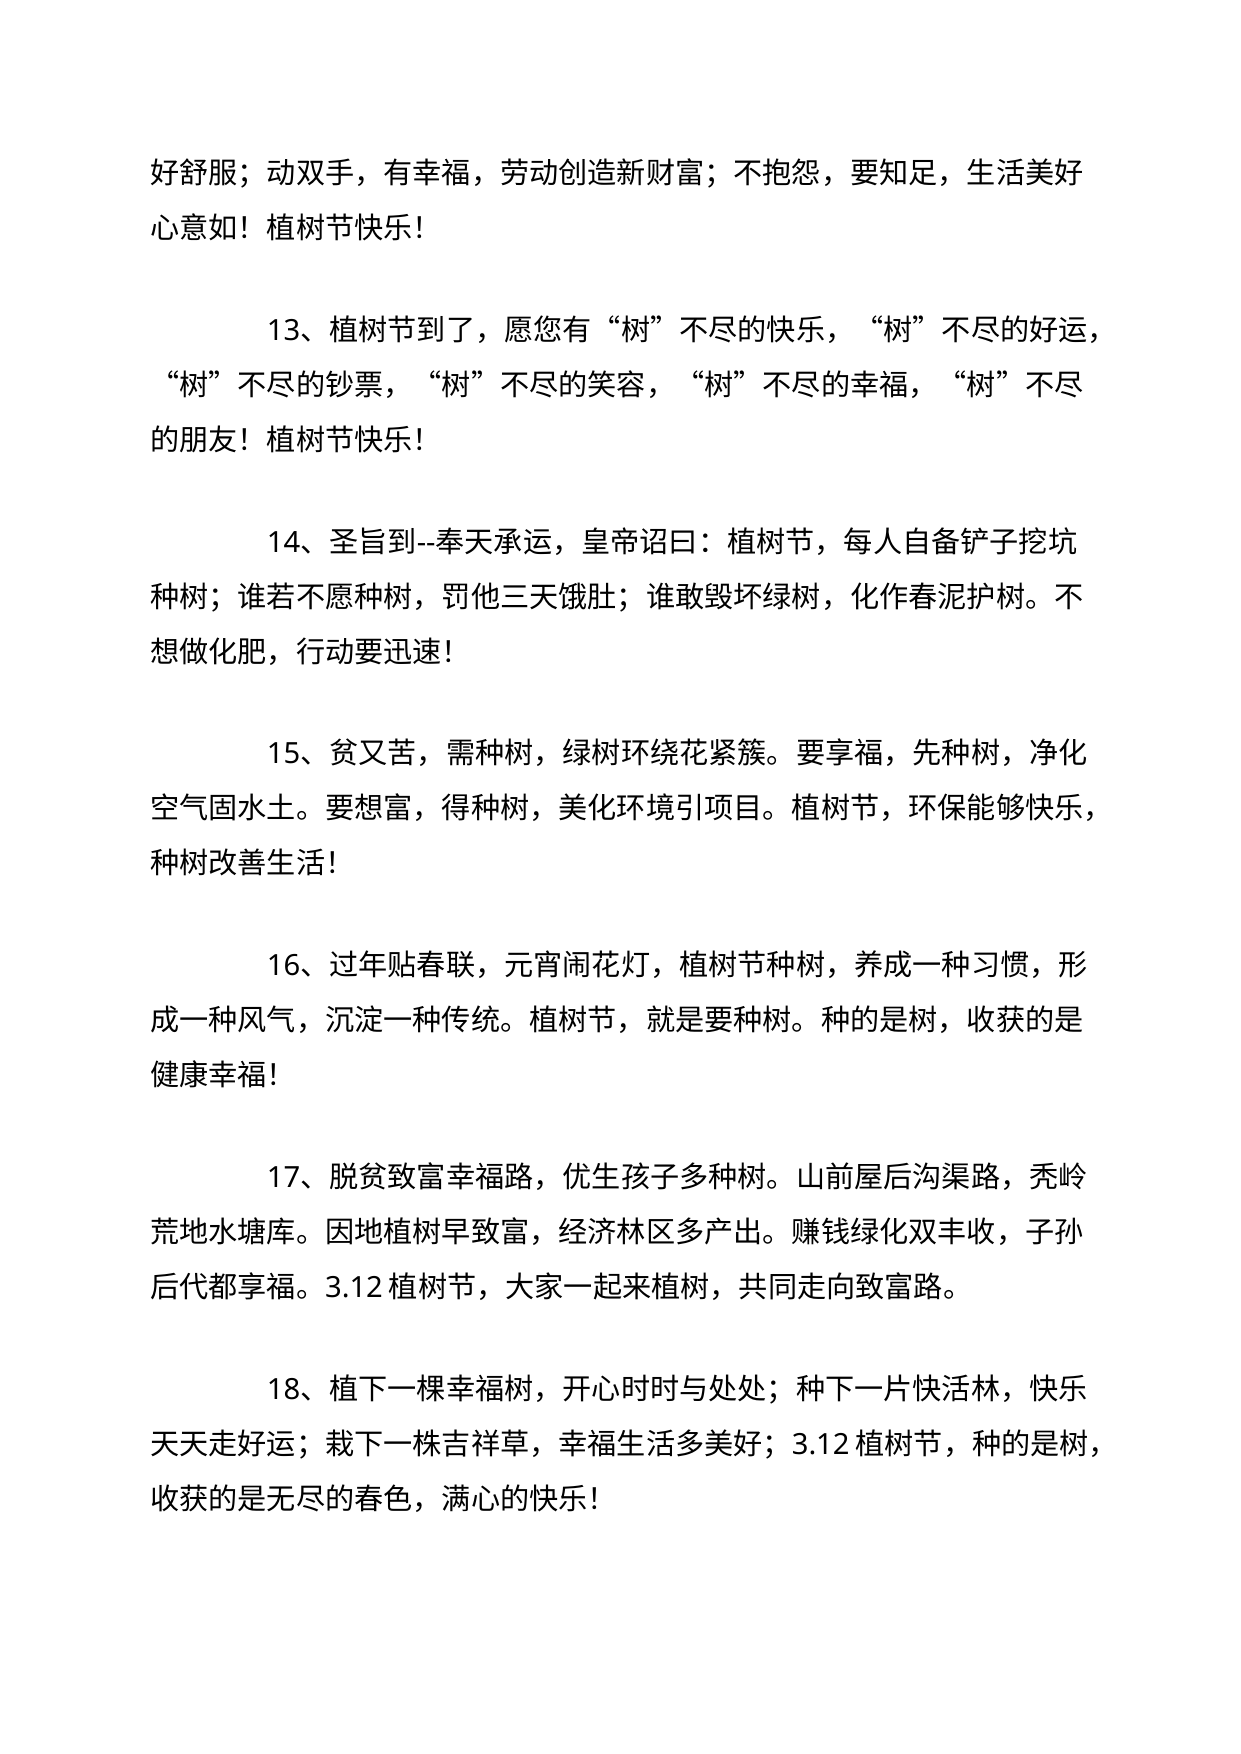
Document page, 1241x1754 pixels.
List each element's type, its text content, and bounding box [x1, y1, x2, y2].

text 15、贫又苦，需种树，绿树环绕花紧簇。要享福，先种树，净化空气固水土。要想富，得种树，美化环境引项目。植树节，环保能够快乐，种树改善生活！ [150, 730, 1090, 882]
text 16、过年贴春联，元宵闹花灯，植树节种树，养成一种习惯，形成一种风气，沉淀一种传统。植树节，就是要种树。种的是树，收获的是健康幸福！ [150, 942, 1090, 1094]
text 13、植树节到了，愿您有“树”不尽的快乐，“树”不尽的好运，“树”不尽的钞票，“树”不尽的笑容，“树”不尽的幸福，“树”不尽的朋友！植树节快乐！ [150, 307, 1090, 459]
text 14、圣旨到--奉天承运，皇帝诏曰：植树节，每人自备铲子挖坑种树；谁若不愿种树，罚他三天饿肚；谁敢毁坏绿树，化作春泥护树。不想做化肥，行动要迅速！ [150, 518, 1090, 671]
text 17、脱贫致富幸福路，优生孩子多种树。山前屋后沟渠路，秃岭荒地水塘库。因地植树早致富，经济林区多产出。赚钱绿化双丰收，子孙后代都享福。3.12植树节，大家一起来植树，共同走向致富路。 [150, 1153, 1090, 1306]
text 18、植下一棵幸福树，开心时时与处处；种下一片快活林，快乐天天走好运；栽下一株吉祥草，幸福生活多美好；3.12植树节，种的是树，收获的是无尽的春色，满心的快乐！ [150, 1365, 1090, 1517]
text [150, 150, 1090, 247]
